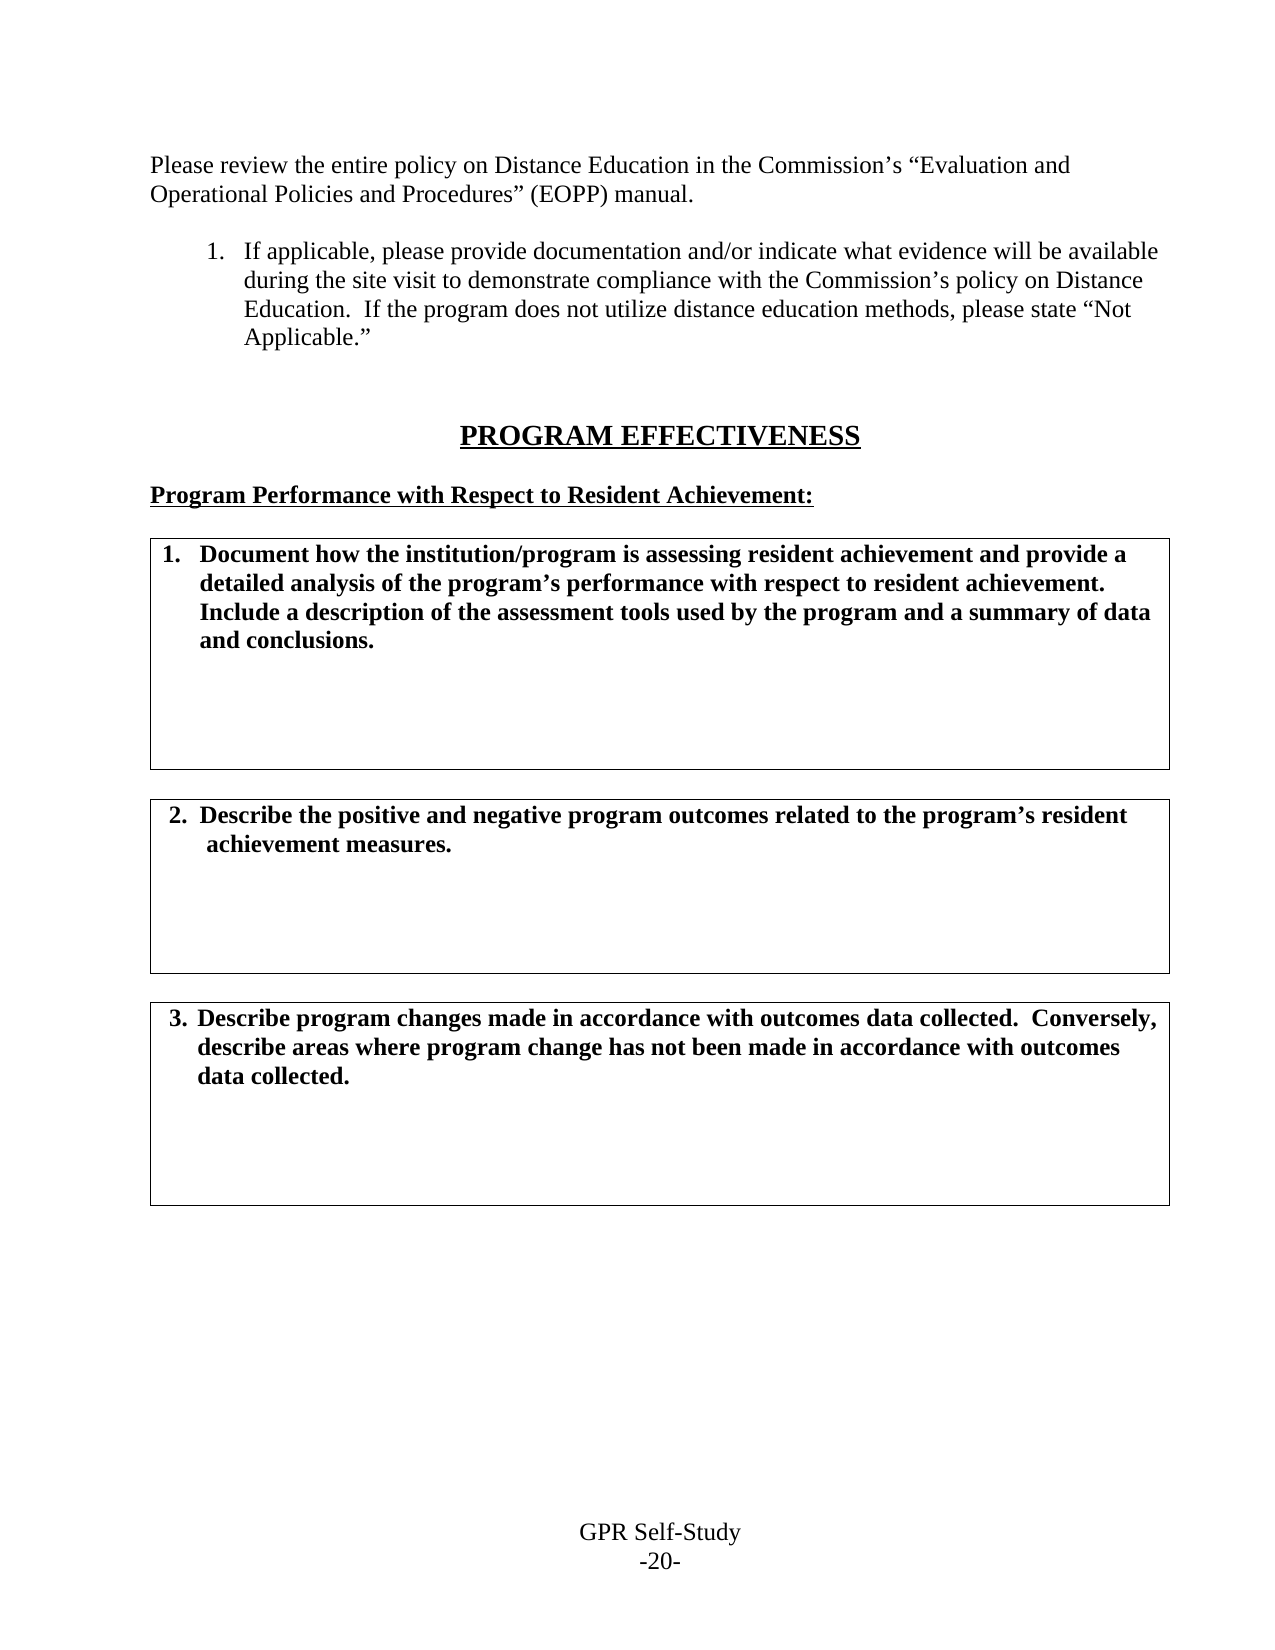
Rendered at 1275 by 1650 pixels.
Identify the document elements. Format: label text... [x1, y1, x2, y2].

table_header Describe program changes made in accordance with outcomes data collected. Conversely, describe areas where program change has not been made in accordance with outcomes data collected. [151, 1003, 1169, 1204]
list Please review the entire policy on Distance Education in the Commission’s “Evaluation and Operational Policies and Procedures” (EOPP) manual. [150, 150, 1170, 207]
table_header Document how the institution/program is assessing resident achievement and provide a detailed analysis of the program’s performance with respect to resident achievement. Include a description of the assessment tools used by the program and a summary of data and conclusions. [151, 539, 1169, 769]
text Program Performance with Respect to Resident Achievement: [150, 481, 1170, 509]
table_header Describe the positive and negative program outcomes related to the program’s resident achievement measures. [151, 800, 1169, 972]
list If applicable, please provide documentation and/or indicate what evidence will be available during the site visit to demonstrate compliance with the Commission’s policy on Distance Education. If the program does not utilize distance education methods, please state “Not Applicable.” [206, 236, 1170, 351]
text PROGRAM EFFECTIVENESS [150, 418, 1170, 452]
